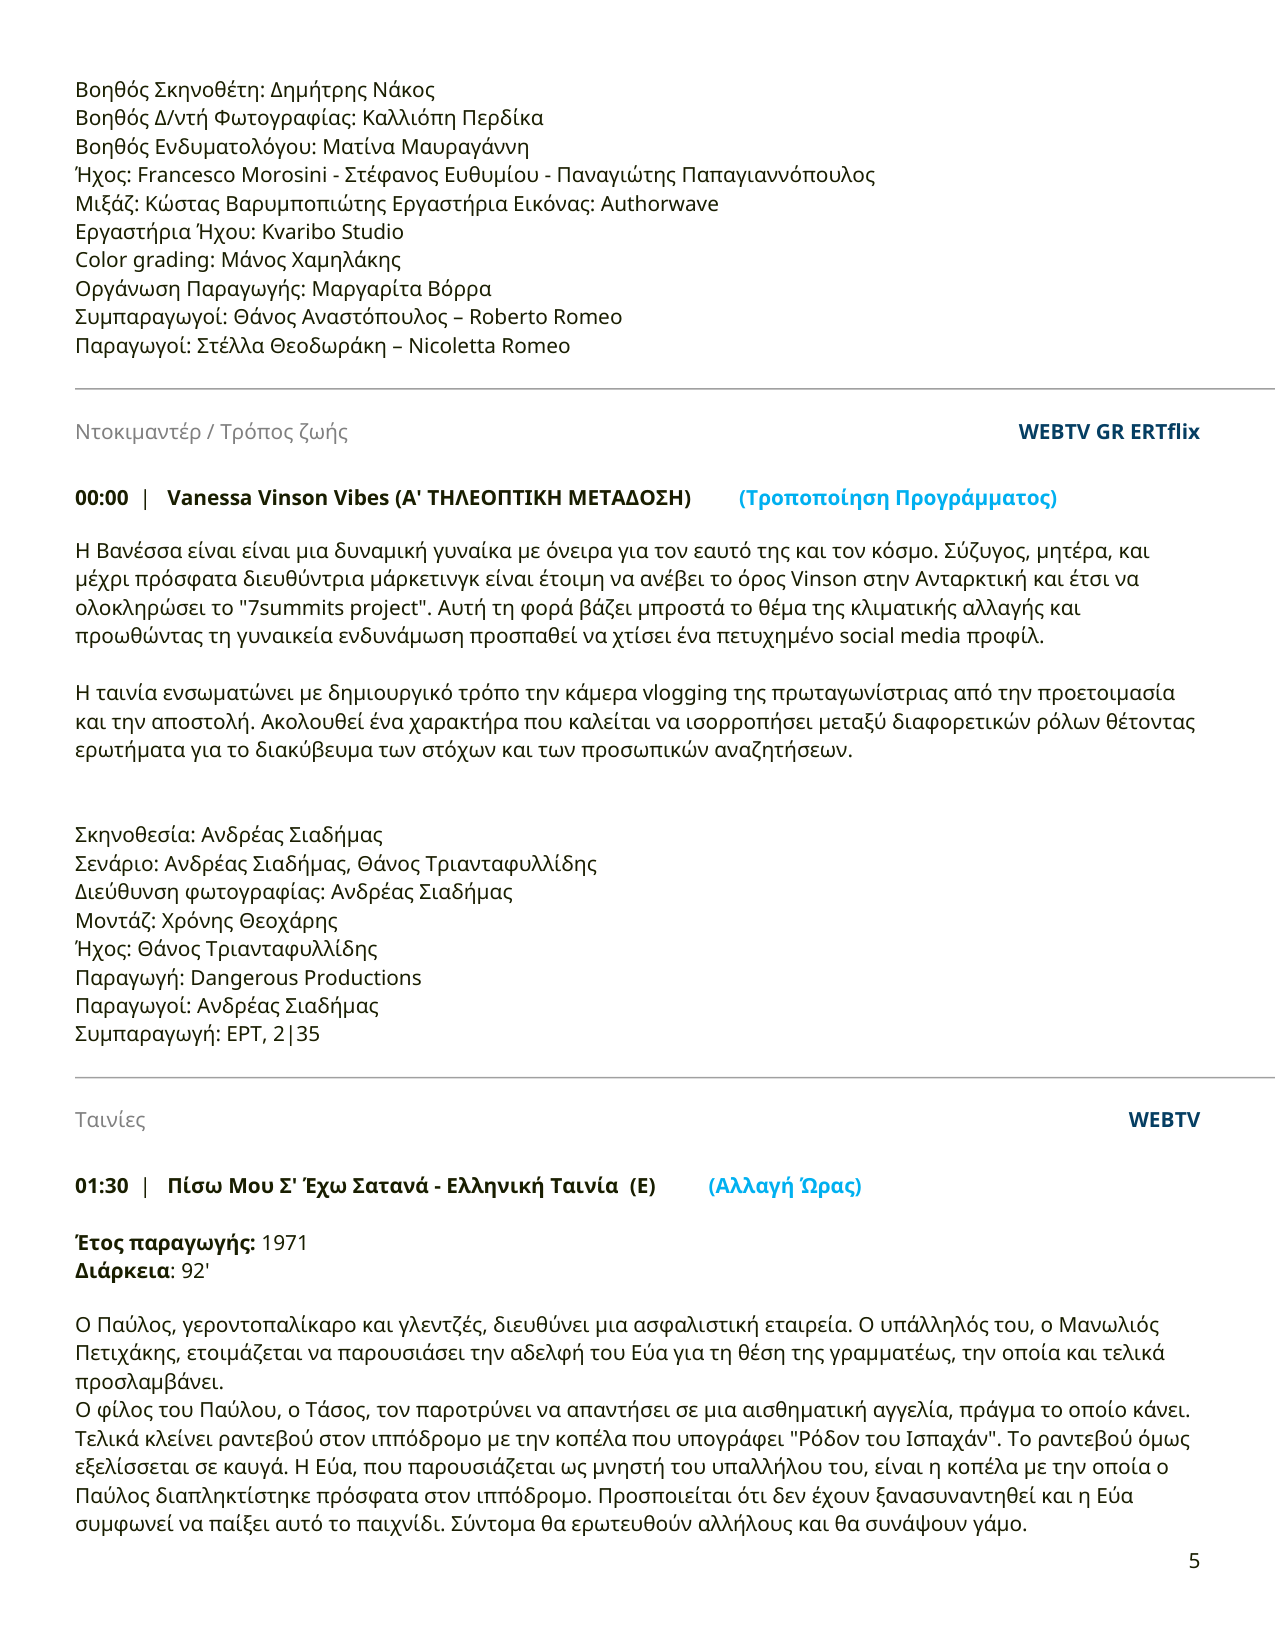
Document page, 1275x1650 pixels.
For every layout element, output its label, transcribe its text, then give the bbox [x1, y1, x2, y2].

table_header Ταινίες [75, 1106, 637, 1134]
text 01:30 | Πίσω Μου Σ' Έχω Σατανά - Ελληνική Ταινία (E) (Αλλαγή Ώρας) Έτος παραγωγής: 1971 Διάρκεια: 92' [75, 1134, 1200, 1285]
text Σκηνοθεσία: Ανδρέας Σιαδήμας Σενάριο: Ανδρέας Σιαδήμας, Θάνος Τριανταφυλλίδης Διεύθυνση φωτογραφίας: Ανδρέας Σιαδήμας Μοντάζ: Χρόνης Θεοχάρης Ήχος: Θάνος Τριανταφυλλίδης Παραγωγή: Dangerous Productions Παραγωγοί: Ανδρέας Σιαδήμας Συμπαραγωγή: ΕΡΤ, 2|35 [75, 764, 1200, 1076]
table_header Ντοκιμαντέρ / Τρόπος ζωής [75, 417, 637, 445]
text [75, 75, 1200, 388]
text Ο Παύλος, γεροντοπαλίκαρο και γλεντζές, διευθύνει μια ασφαλιστική εταιρεία. Ο υπάλληλός του, ο Μανωλιός Πετιχάκης, ετοιμάζεται να παρουσιάσει την αδελφή του Εύα για τη θέση της γραμματέως, την οποία και τελικά προσλαμβάνει. Ο φίλος του Παύλου, ο Τάσος, τον παροτρύνει να απαντήσει σε μια αισθηματική αγγελία, πράγμα το οποίο κάνει. Τελικά κλείνει ραντεβού στον ιππόδρομο με την κοπέλα που υπογράφει "Ρόδον του Ισπαχάν". Το ραντεβού όμως εξελίσσεται σε καυγά. Η Εύα, που παρουσιάζεται ως μνηστή του υπαλλήλου του, είναι η κοπέλα με την οποία ο Παύλος διαπληκτίστηκε πρόσφατα στον ιππόδρομο. Προσποιείται ότι δεν έχουν ξανασυναντηθεί και η Εύα συμφωνεί να παίξει αυτό το παιχνίδι. Σύντομα θα ερωτευθούν αλλήλους και θα συνάψουν γάμο. [75, 1310, 1200, 1538]
table_header WEBTV GR ERTflix [638, 417, 1200, 445]
text Η Βανέσσα είναι είναι μια δυναμική γυναίκα με όνειρα για τον εαυτό της και τον κόσμο. Σύζυγος, μητέρα, και μέχρι πρόσφατα διευθύντρια μάρκετινγκ είναι έτοιμη να ανέβει το όρος Vinson στην Ανταρκτική και έτσι να ολοκληρώσει το "7summits project". Αυτή τη φορά βάζει μπροστά το θέμα της κλιματικής αλλαγής και προωθώντας τη γυναικεία ενδυνάμωση προσπαθεί να χτίσει ένα πετυχημένο social media προφίλ. Η ταινία ενσωματώνει με δημιουργικό τρόπο την κάμερα vlogging της πρωταγωνίστριας από την προετοιμασία και την αποστολή. Ακολουθεί ένα χαρακτήρα που καλείται να ισορροπήσει μεταξύ διαφορετικών ρόλων θέτοντας ερωτήματα για το διακύβευμα των στόχων και των προσωπικών αναζητήσεων. [75, 536, 1200, 764]
table_header WEBTV [638, 1106, 1200, 1134]
text 00:00 | Vanessa Vinson Vibes (Α' ΤΗΛΕΟΠΤΙΚΗ ΜΕΤΑΔΟΣΗ) (Τροποποίηση Προγράμματος) [75, 445, 1200, 511]
